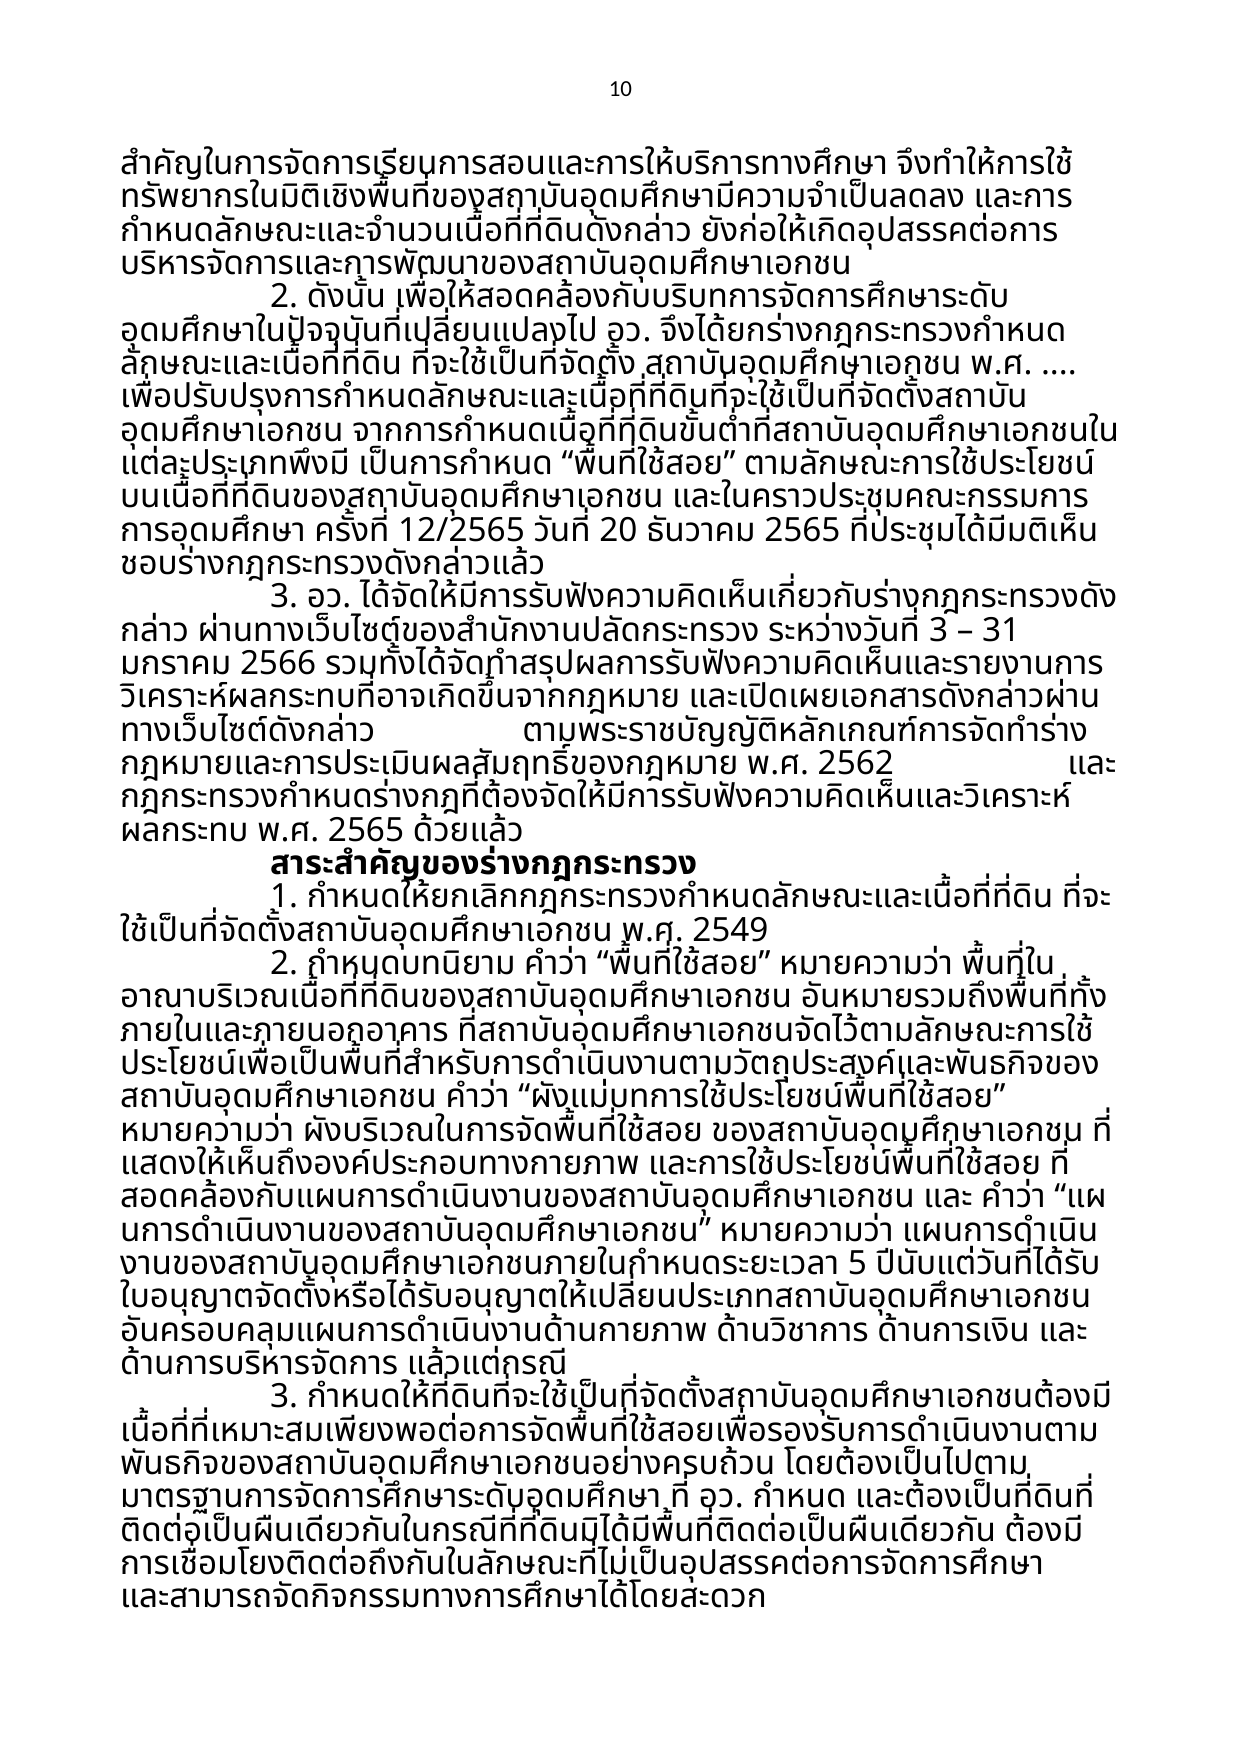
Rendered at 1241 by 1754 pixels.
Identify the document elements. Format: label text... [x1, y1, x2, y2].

text 2. กำหนดบทนิยาม คำว่า “พื้นที่ใช้สอย” หมายความว่า พื้นที่ในอาณาบริเวณเนื้อที่ที่ดินของสถาบันอุดมศึกษาเอกชน อันหมายรวมถึงพื้นที่ทั้งภายในและภายนอกอาคาร ที่สถาบันอุดมศึกษาเอกชนจัดไว้ตามลักษณะการใช้ประโยชน์เพื่อเป็นพื้นที่สำหรับการดำเนินงานตามวัตถุประสงค์และพันธกิจของสถาบันอุดมศึกษาเอกชน คำว่า “ผังแม่บทการใช้ประโยชน์พื้นที่ใช้สอย” หมายความว่า ผังบริเวณในการจัดพื้นที่ใช้สอย ของสถาบันอุดมศึกษาเอกชน ที่แสดงให้เห็นถึงองค์ประกอบทางกายภาพ และการใช้ประโยชน์พื้นที่ใช้สอย ที่สอดคล้องกับแผนการดำเนินงานของสถาบันอุดมศึกษาเอกชน และ คำว่า “แผนการดำเนินงานของสถาบันอุดมศึกษาเอกชน” หมายความว่า แผนการดำเนินงานของสถาบันอุดมศึกษาเอกชนภายในกำหนดระยะเวลา 5 ปีนับแต่วันที่ได้รับใบอนุญาตจัดตั้งหรือได้รับอนุญาตให้เปลี่ยนประเภทสถาบันอุดมศึกษาเอกชน อันครอบคลุมแผนการดำเนินงานด้านกายภาพ ด้านวิชาการ ด้านการเงิน และด้านการบริหารจัดการ แล้วแต่กรณี [120, 948, 1120, 1381]
text 3. กำหนดให้ที่ดินที่จะใช้เป็นที่จัดตั้งสถาบันอุดมศึกษาเอกชนต้องมีเนื้อที่ที่เหมาะสมเพียงพอต่อการจัดพื้นที่ใช้สอยเพื่อรองรับการดำเนินงานตามพันธกิจของสถาบันอุดมศึกษาเอกชนอย่างครบถ้วน โดยต้องเป็นไปตามมาตรฐานการจัดการศึกษาระดับอุดมศึกษา ที่ อว. กำหนด และต้องเป็นที่ดินที่ติดต่อเป็นผืนเดียวกันในกรณีที่ที่ดินมิได้มีพื้นที่ติดต่อเป็นผืนเดียวกัน ต้องมีการเชื่อมโยงติดต่อถึงกันในลักษณะที่ไม่เป็นอุปสรรคต่อการจัดการศึกษา และสามารถจัดกิจกรรมทางการศึกษาได้โดยสะดวก [120, 1381, 1120, 1614]
text 1. กำหนดให้ยกเลิกกฎกระทรวงกำหนดลักษณะและเนื้อที่ที่ดิน ที่จะใช้เป็นที่จัดตั้งสถาบันอุดมศึกษาเอกชน พ.ศ. 2549 [120, 881, 1120, 948]
text สาระสำคัญของร่างกฎกระทรวง [120, 848, 1120, 881]
text 3. อว. ได้จัดให้มีการรับฟังความคิดเห็นเกี่ยวกับร่างกฎกระทรวงดังกล่าว ผ่านทางเว็บไซต์ของสำนักงานปลัดกระทรวง ระหว่างวันที่ 3 – 31 มกราคม 2566 รวมทั้งได้จัดทำสรุปผลการรับฟังความคิดเห็นและรายงานการวิเคราะห์ผลกระทบที่อาจเกิดขึ้นจากกฎหมาย และเปิดเผยเอกสารดังกล่าวผ่านทางเว็บไซต์ดังกล่าว ตามพระราชบัญญัติหลักเกณฑ์การจัดทําร่างกฎหมายและการประเมินผลสัมฤทธิ์ของกฎหมาย พ.ศ. 2562 และกฎกระทรวงกำหนดร่างกฎที่ต้องจัดให้มีการรับฟังความคิดเห็นและวิเคราะห์ผลกระทบ พ.ศ. 2565 ด้วยแล้ว [120, 581, 1120, 848]
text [120, 148, 1120, 281]
text 2. ดังนั้น เพื่อให้สอดคล้องกับบริบทการจัดการศึกษาระดับอุดมศึกษาในปัจจุบันที่เปลี่ยนแปลงไป อว. จึงได้ยกร่างกฎกระทรวงกำหนดลักษณะและเนื้อที่ที่ดิน ที่จะใช้เป็นที่จัดตั้ง สถาบันอุดมศึกษาเอกชน พ.ศ. .... เพื่อปรับปรุงการกำหนดลักษณะและเนื้อที่ที่ดินที่จะใช้เป็นที่จัดตั้งสถาบันอุดมศึกษาเอกชน จากการกำหนดเนื้อที่ที่ดินขั้นต่ำที่สถาบันอุดมศึกษาเอกชนในแต่ละประเภทพึงมี เป็นการกำหนด “พื้นที่ใช้สอย” ตามลักษณะการใช้ประโยชน์บนเนื้อที่ที่ดินของสถาบันอุดมศึกษาเอกชน และในคราวประชุมคณะกรรมการการอุดมศึกษา ครั้งที่ 12/2565 วันที่ 20 ธันวาคม 2565 ที่ประชุมได้มีมติเห็นชอบร่างกฎกระทรวงดังกล่าวแล้ว [120, 281, 1120, 581]
